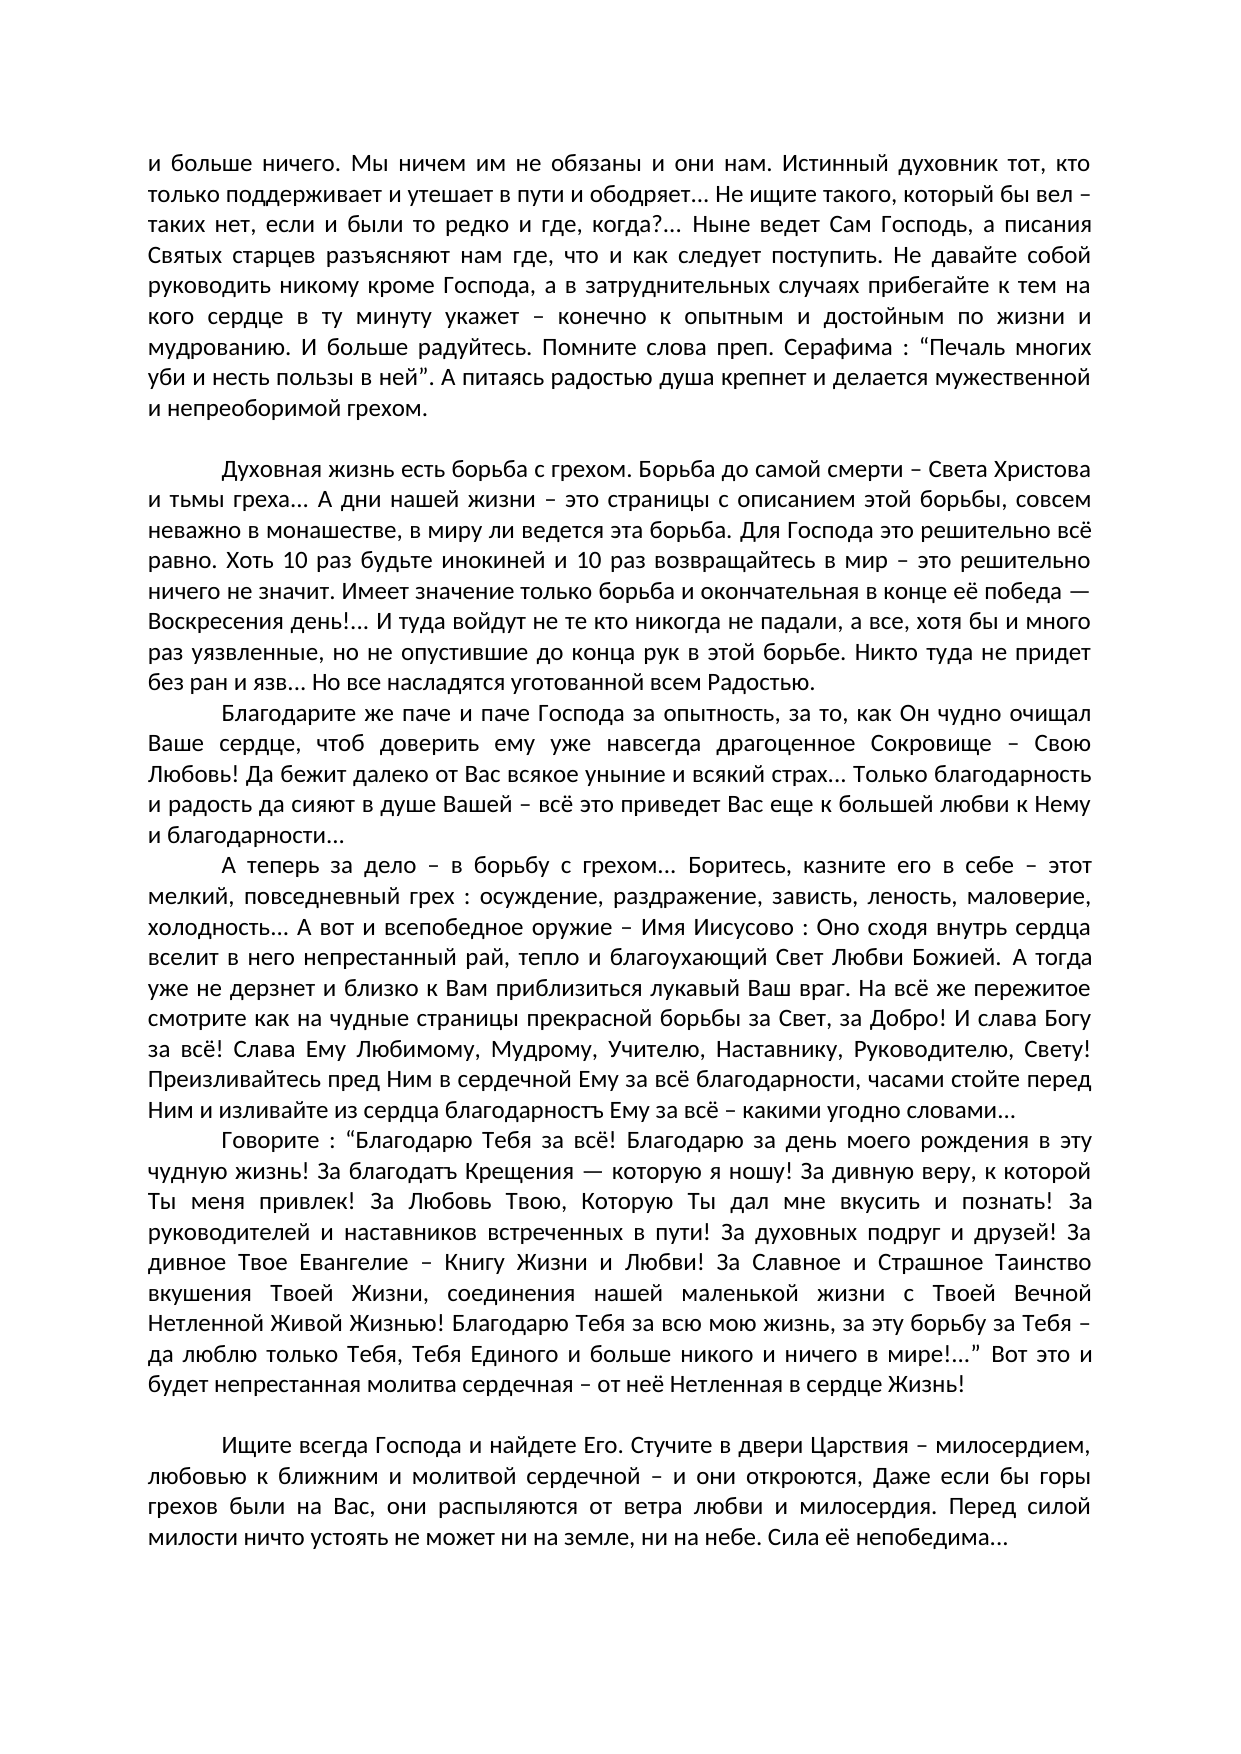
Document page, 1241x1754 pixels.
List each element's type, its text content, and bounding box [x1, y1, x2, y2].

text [148, 148, 1093, 422]
text Ищите всегда Господа и найдете Его. Стучите в двери Царствия – милосердием, любовью к ближним и молитвой сердечной – и они откроются, Даже если бы горы грехов были на Вас, они распыляются от ветра любви и милосердия. Перед силой милости ничто устоять не может ни на земле, ни на небе. Сила её непобедима... [148, 1429, 1093, 1552]
text Говорите : “Благодарю Тебя за всё! Благодарю за день моего рождения в эту чудную жизнь! За благодатъ Крещения — которую я ношу! За дивную веру, к которой Ты меня привлек! За Любовь Твою, Которую Ты дал мне вкусить и познать! За руководителей и наставников встреченных в пути! За духовных подруг и друзей! За дивное Твое Евангелие – Книгу Жизни и Любви! За Славное и Страшное Таинство вкушения Твоей Жизни, соединения нашей маленькой жизни с Твоей Вечной Нетленной Живой Жизнью! Благодарю Тебя за всю мою жизнь, за эту борьбу за Тебя – да люблю только Тебя, Тебя Единого и больше никого и ничего в мире!...” Вот это и будет непрестанная молитва сердечная – от неё Нетленная в сердце Жизнь! [148, 1124, 1093, 1399]
text А теперь за дело – в борьбу с грехом... Боритесь, казните его в себе – этот мелкий, повседневный грех : осуждение, раздражение, зависть, леность, маловерие, холодность... А вот и всепобедное оружие – Имя Иисусово : Оно сходя внутрь сердца вселит в него непрестанный рай, тепло и благоухающий Свет Любви Божией. А тогда уже не дерзнет и близко к Вам приблизиться лукавый Ваш враг. На всё же пережитое смотрите как на чудные страницы прекрасной борьбы за Свет, за Добро! И слава Богу за всё! Слава Ему Любимому, Мудрому, Учителю, Наставнику, Руководителю, Свету! Преизливайтесь пред Ним в сердечной Ему за всё благодарности, часами стойте перед Ним и изливайте из сердца благодарностъ Ему за всё – какими угодно словами... [148, 849, 1093, 1124]
text Благодарите же паче и паче Господа за опытность, за то, как Он чудно очищал Ваше сердце, чтоб доверить ему уже навсегда драгоценное Сокровище – Свою Любовь! Да бежит далеко от Вас всякое уныние и всякий страх... Только благодарность и радость да сияют в душе Вашей – всё это приведет Вас еще к большей любви к Нему и благодарности... [148, 697, 1093, 849]
text Духовная жизнь есть борьба с грехом. Борьба до самой смерти – Света Христова и тьмы греха... А дни нашей жизни – это страницы с описанием этой борьбы, совсем неважно в монашестве, в миру ли ведется эта борьба. Для Господа это решительно всё равно. Хоть 10 раз будьте инокиней и 10 раз возвращайтесь в мир – это решительно ничего не значит. Имеет значение только борьба и окончательная в конце её победа — Воскресения день!... И туда войдут не те кто никогда не падали, а все, хотя бы и много раз уязвленные, но не опустившие до конца рук в этой борьбе. Никто туда не придет без ран и язв... Но все насладятся уготованной всем Радостью. [148, 453, 1093, 697]
